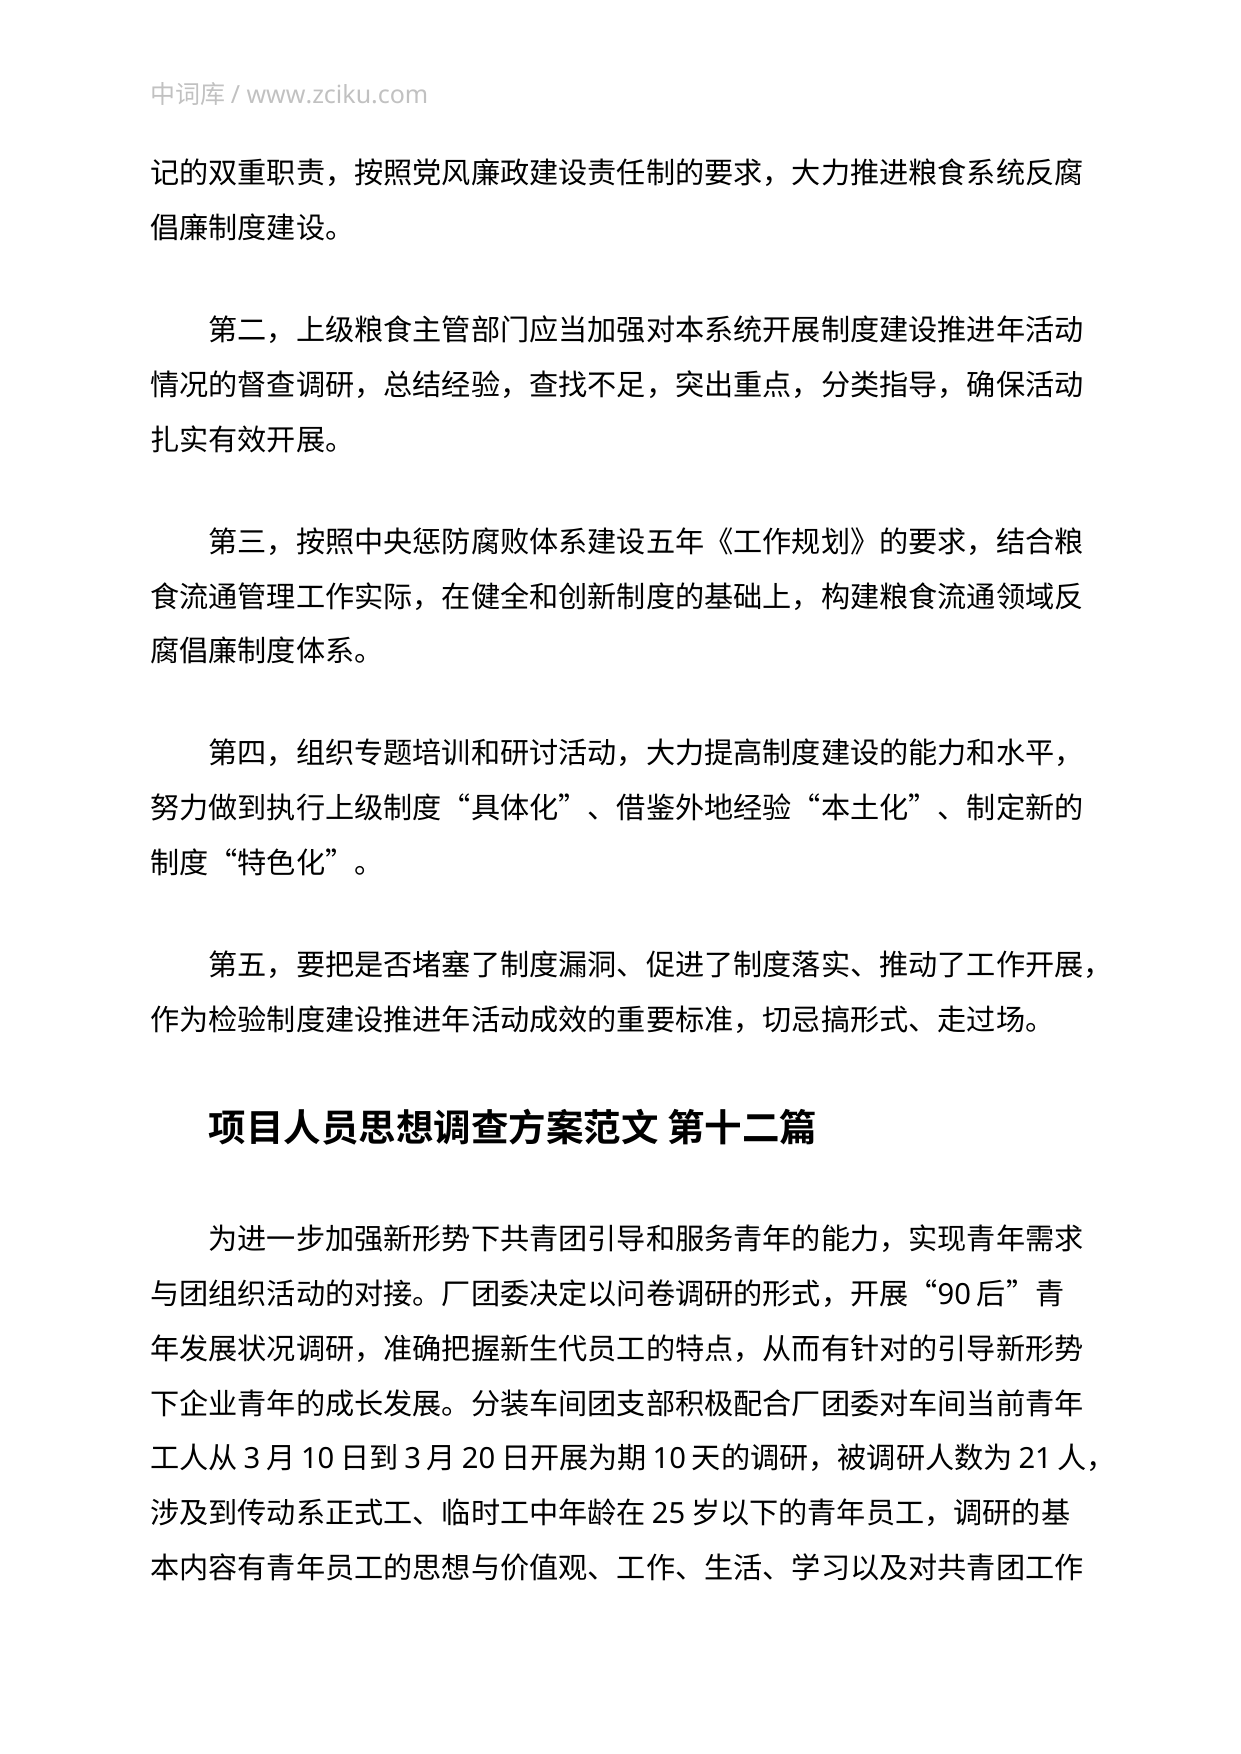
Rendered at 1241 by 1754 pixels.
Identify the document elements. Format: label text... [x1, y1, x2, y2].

text 第三，按照中央惩防腐败体系建设五年《工作规划》的要求，结合粮食流通管理工作实际，在健全和创新制度的基础上，构建粮食流通领域反腐倡廉制度体系。 [150, 518, 1090, 670]
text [150, 1215, 1090, 1587]
text 第五，要把是否堵塞了制度漏洞、促进了制度落实、推动了工作开展，作为检验制度建设推进年活动成效的重要标准，切忌搞形式、走过场。 [150, 941, 1090, 1038]
text 第二，上级粮食主管部门应当加强对本系统开展制度建设推进年活动情况的督查调研，总结经验，查找不足，突出重点，分类指导，确保活动扎实有效开展。 [150, 307, 1090, 459]
text 项目人员思想调查方案范文 第十二篇 [150, 1098, 1090, 1152]
text 第四，组织专题培训和研讨活动，大力提高制度建设的能力和水平，努力做到执行上级制度“具体化”、借鉴外地经验“本土化”、制定新的制度“特色化”。 [150, 730, 1090, 882]
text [150, 150, 1090, 247]
